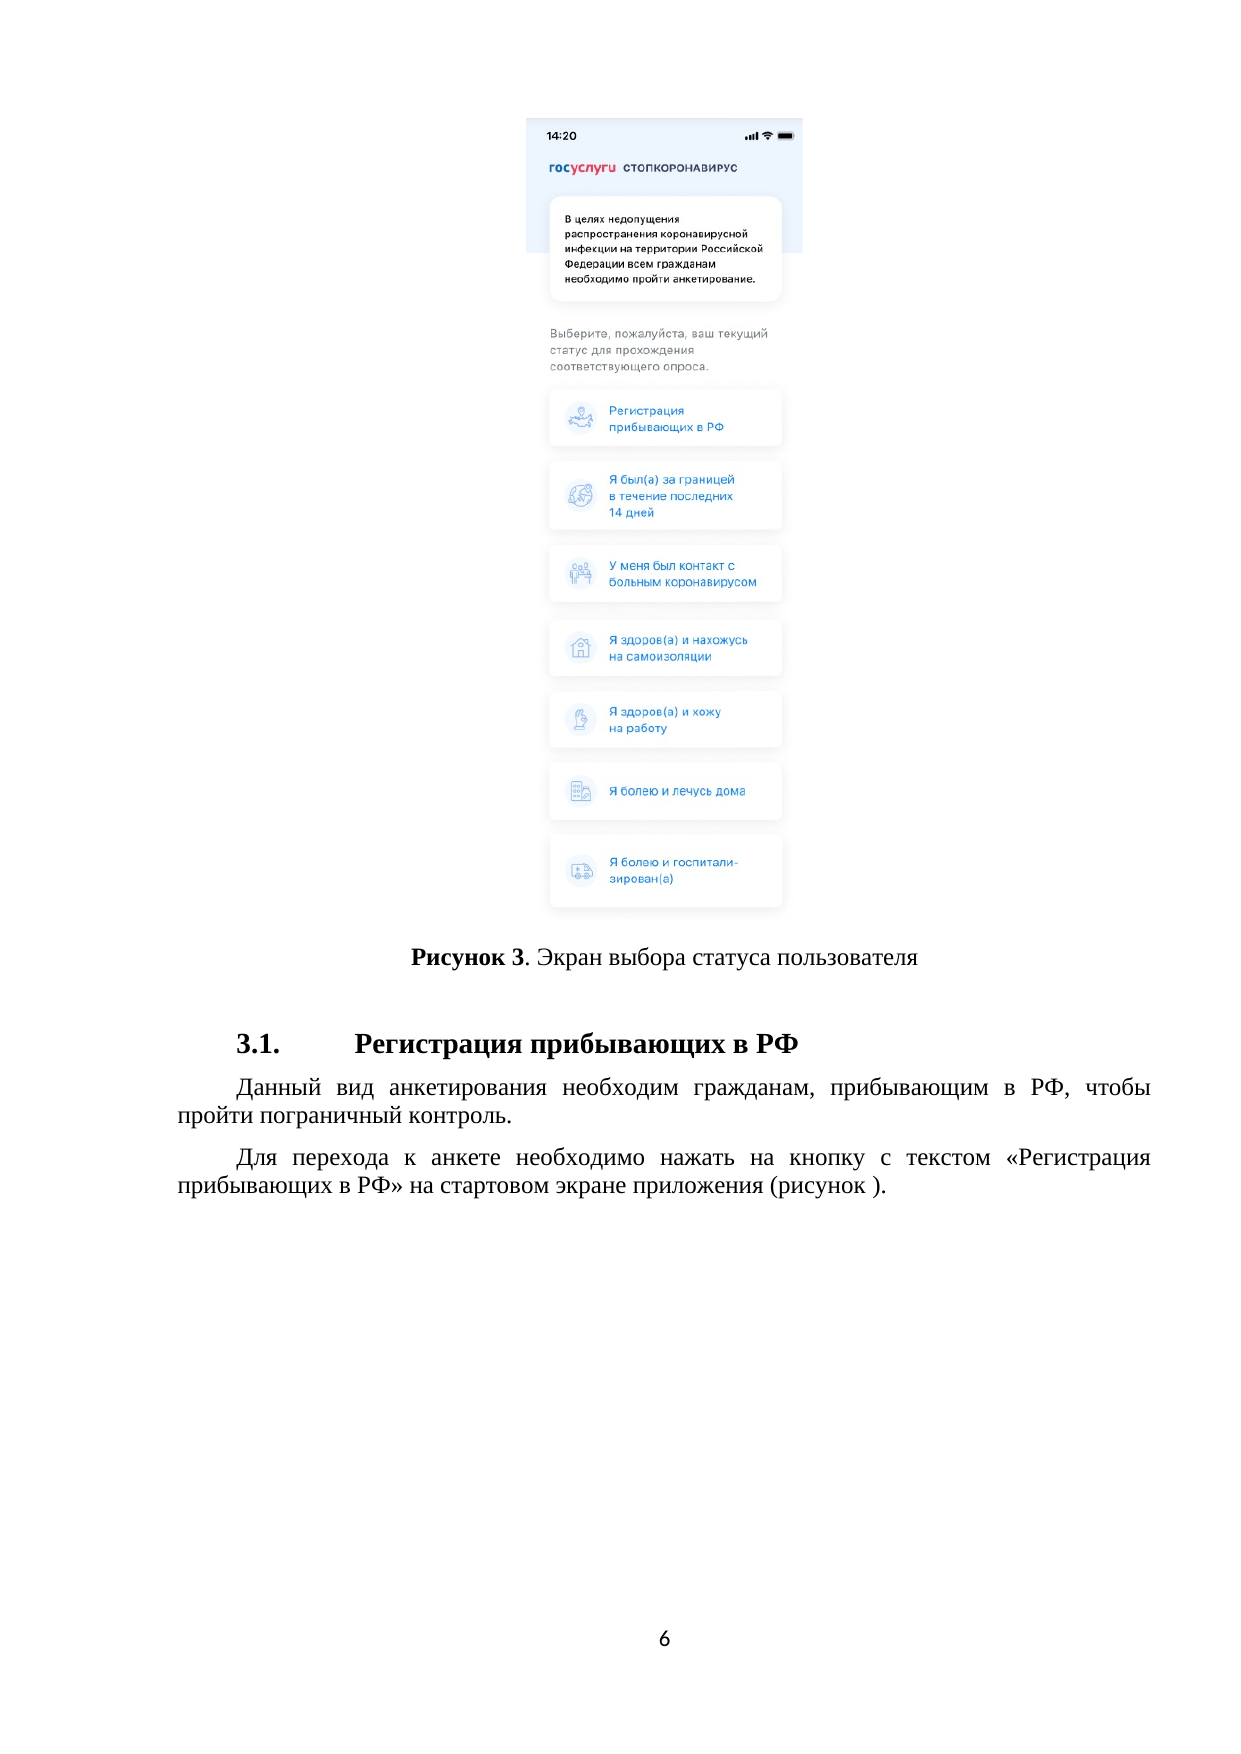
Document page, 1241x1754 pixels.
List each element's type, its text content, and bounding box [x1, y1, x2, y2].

text Рисунок 3. Экран выбора статуса пользователя [177, 942, 1152, 971]
subtitle Регистрация прибывающих в РФ [177, 1026, 1152, 1059]
picture [526, 118, 803, 930]
text Данный вид анкетирования необходим гражданам, прибывающим в РФ, чтобы пройти пограничный контроль. [177, 1072, 1152, 1129]
text Для перехода к анкете необходимо нажать на кнопку с текстом «Регистрация прибывающих в РФ» на стартовом экране приложения (рисунок 4). [177, 1142, 1152, 1199]
